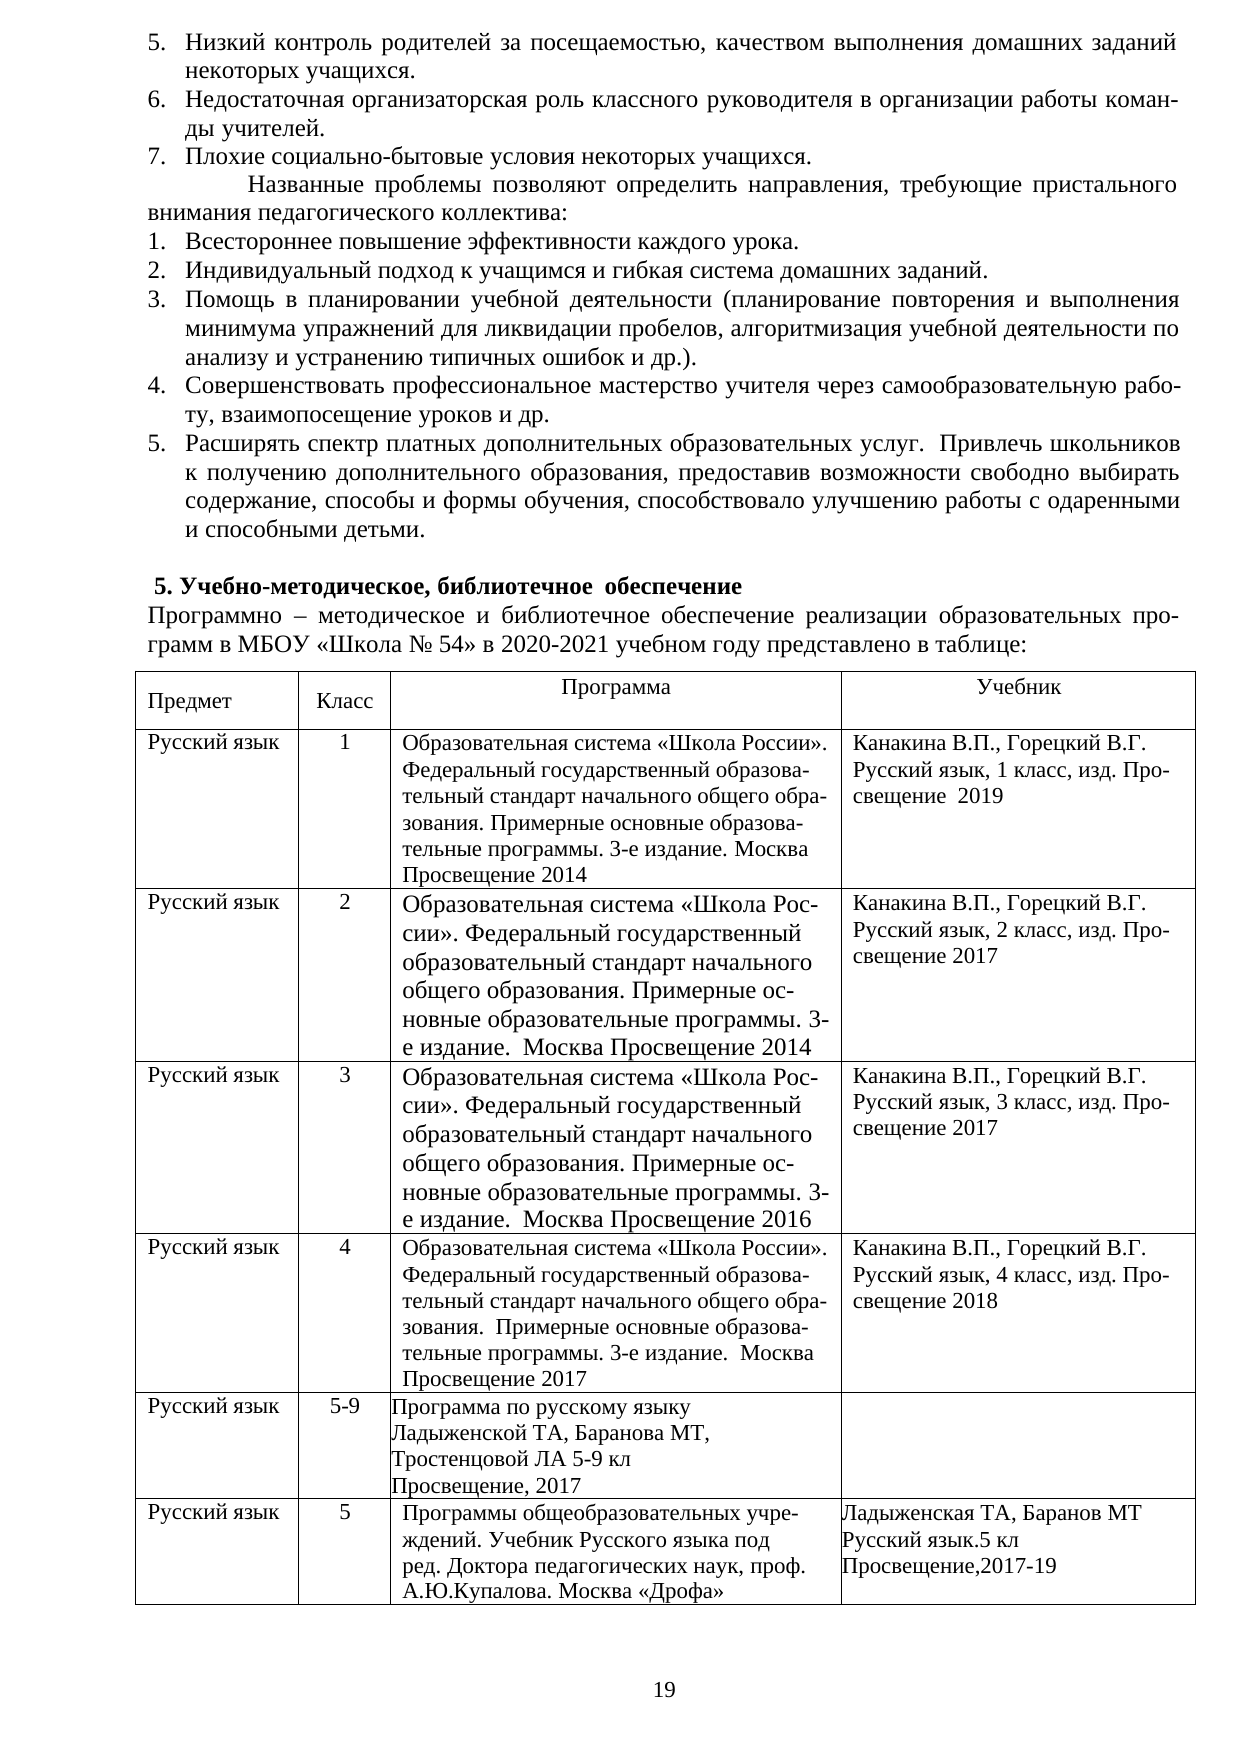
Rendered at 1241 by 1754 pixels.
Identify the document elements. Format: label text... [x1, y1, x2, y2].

list Низкий контроль родителей за посещаемостью, качеством выполнения домашних заданий некоторых учащихся. [147, 27, 1180, 84]
table_cell Канакина В.П., Горецкий В.Г. Русский язык, 2 класс, изд. Про- свещение 2017 [842, 889, 1195, 1061]
text Названные проблемы позволяют определить направления, требующие пристального внимания педагогического коллектива: [147, 170, 1240, 226]
table_cell Образовательная система «Школа России». Федеральный государственный образова- тельный стандарт начального общего обра- зования. Примерные основные образова- тельные программы. 3-е издание. Москва Просвещение 2017 [391, 1234, 841, 1392]
list Плохие социально-бытовые условия некоторых учащихся. [147, 142, 1240, 170]
table_cell 2 [299, 889, 390, 1061]
text Программно – методическое и библиотечное обеспечение реализации образовательных про- грамм в МБОУ «Школа № 54» в 2020-2021 учебном году представлено в таблице: [147, 600, 1240, 657]
table_header Учебник [842, 672, 1195, 728]
table_cell Ладыженская ТА, Баранов МТ Русский язык.5 кл Просвещение,2017-19 [842, 1499, 1195, 1604]
table_cell Русский язык [136, 1393, 298, 1498]
table_cell Русский язык [136, 1234, 298, 1392]
table_cell 4 [299, 1234, 390, 1392]
table_cell 3 [299, 1062, 390, 1233]
table_cell Программы общеобразовательных учре- ждений. Учебник Русского языка под ред. Доктора педагогических наук, проф. А.Ю.Купалова. Москва «Дрофа» [391, 1499, 841, 1604]
table_cell 5-9 [299, 1393, 390, 1498]
table_cell Образовательная система «Школа России». Федеральный государственный образова- тельный стандарт начального общего обра- зования. Примерные основные образова- тельные программы. 3-е издание. Москва Просвещение 2014 [391, 730, 841, 888]
table_cell Образовательная система «Школа Рос- сии». Федеральный государственный образовательный стандарт начального общего образования. Примерные ос- новные образовательные программы. 3- е издание. Москва Просвещение 2014 [391, 889, 841, 1061]
table_cell Канакина В.П., Горецкий В.Г. Русский язык, 4 класс, изд. Про- свещение 2018 [842, 1234, 1195, 1392]
table_cell Русский язык [136, 889, 298, 1061]
table_cell Образовательная система «Школа Рос- сии». Федеральный государственный образовательный стандарт начального общего образования. Примерные ос- новные образовательные программы. 3- е издание. Москва Просвещение 2016 [391, 1062, 841, 1233]
table_cell Канакина В.П., Горецкий В.Г. Русский язык, 1 класс, изд. Про- свещение 2019 [842, 730, 1195, 888]
table_header Программа [391, 672, 841, 728]
table_cell [842, 1393, 1195, 1498]
list Недостаточная организаторская роль классного руководителя в организации работы коман- ды учителей. [147, 84, 1182, 142]
list Индивидуальный подход к учащимся и гибкая система домашних заданий. [147, 255, 1240, 284]
table_cell 5 [299, 1499, 390, 1604]
subtitle 5. Учебно-методическое, библиотечное обеспечение [154, 572, 1240, 600]
table_cell Программа по русскому языку Ладыженской ТА, Баранова МТ, Тростенцовой ЛА 5-9 кл Просвещение, 2017 [391, 1393, 841, 1498]
list Совершенствовать профессиональное мастерство учителя через самообразовательную рабо- ту, взаимопосещение уроков и др. [147, 370, 1182, 428]
list Расширять спектр платных дополнительных образовательных услуг. Привлечь школьников к получению дополнительного образования, предоставив возможности свободно выбирать содержание, способы и формы обучения, способствовало улучшению работы с одаренными и способными детьми. [147, 428, 1181, 543]
list Помощь в планировании учебной деятельности (планирование повторения и выполнения минимума упражнений для ликвидации пробелов, алгоритмизация учебной деятельности по анализу и устранению типичных ошибок и др.). [147, 284, 1180, 370]
table_cell Русский язык [136, 730, 298, 888]
table_header Класс [299, 672, 390, 728]
table_cell Русский язык [136, 1062, 298, 1233]
list Всестороннее повышение эффективности каждого урока. [147, 227, 1240, 255]
table_cell Канакина В.П., Горецкий В.Г. Русский язык, 3 класс, изд. Про- свещение 2017 [842, 1062, 1195, 1233]
table_header Предмет [136, 672, 298, 728]
table_cell 1 [299, 730, 390, 888]
table_cell Русский язык [136, 1499, 298, 1604]
